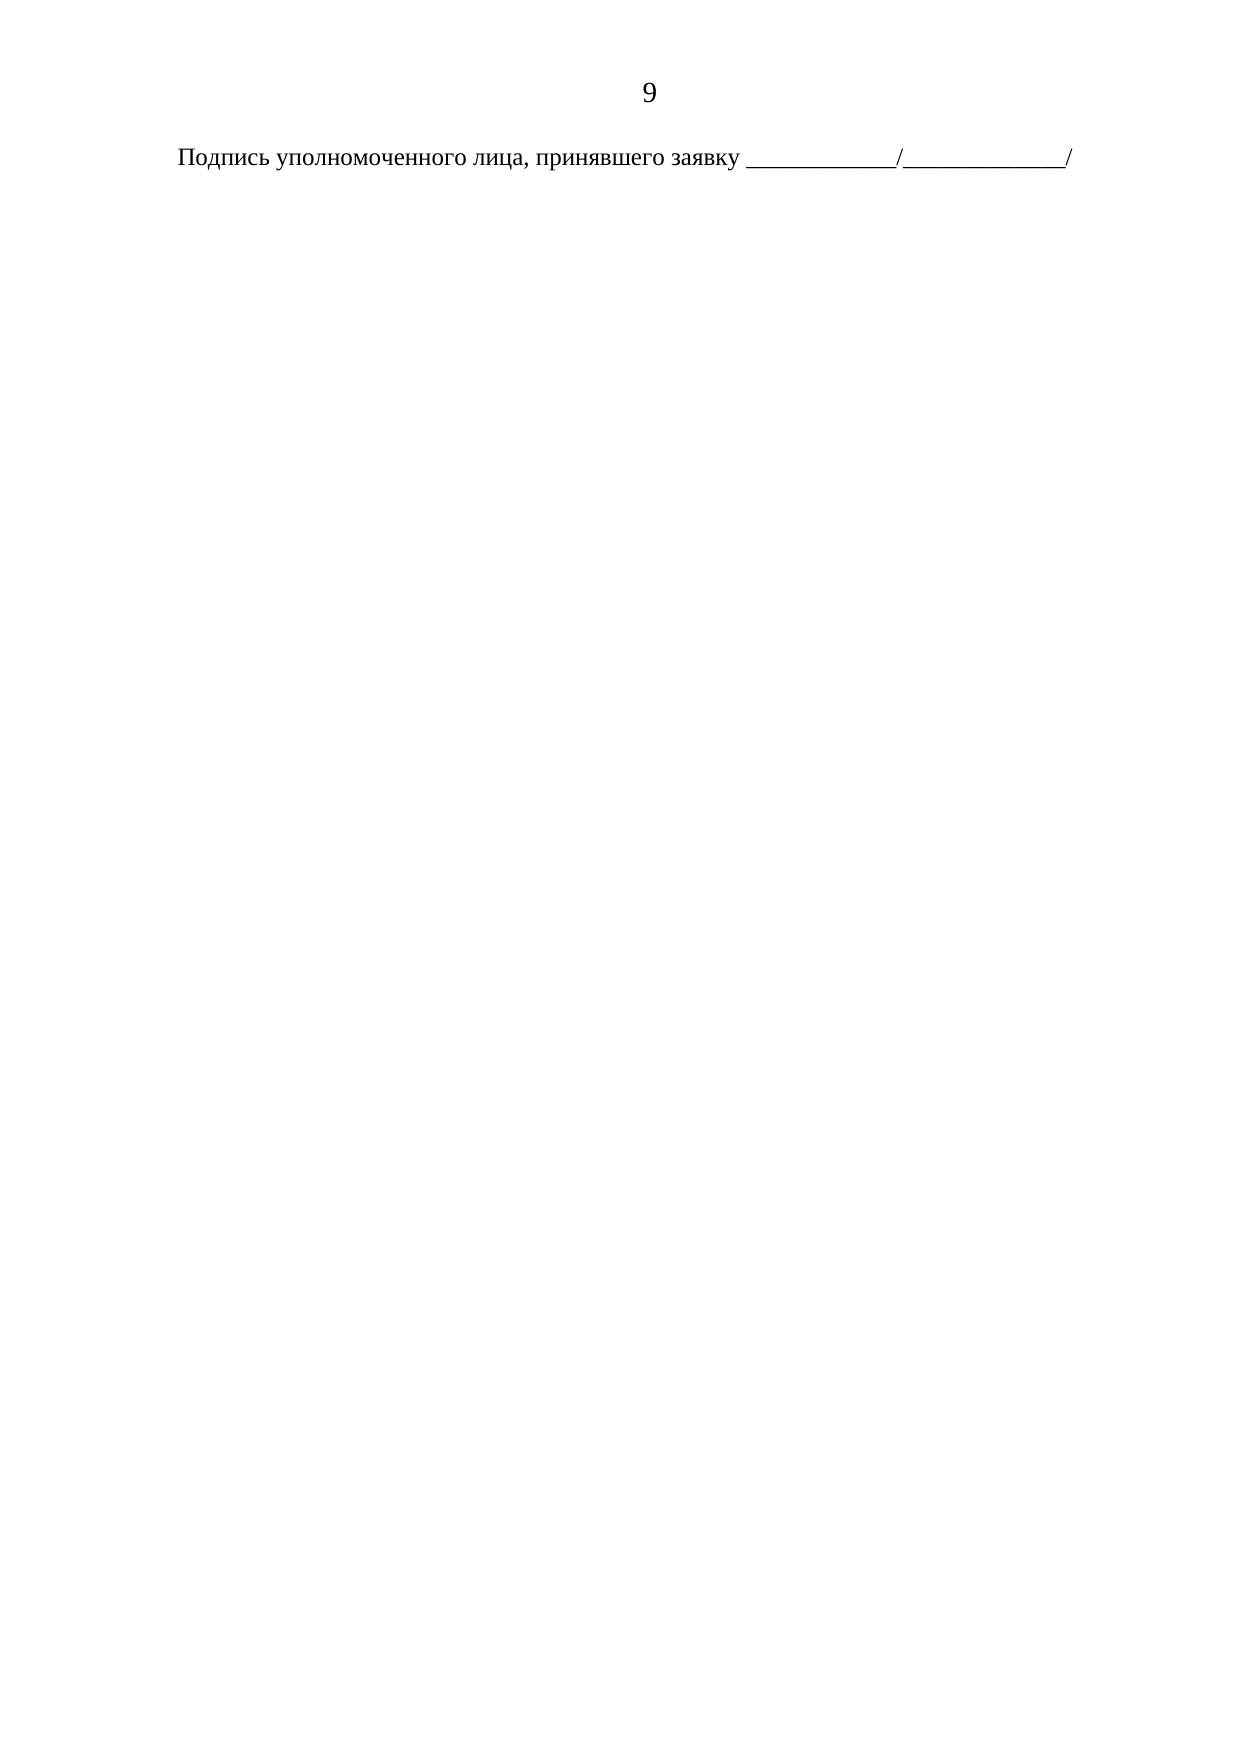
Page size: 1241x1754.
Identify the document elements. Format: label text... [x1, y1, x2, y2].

text Подпись уполномоченного лица, принявшего заявку ____________/_____________/ [177, 142, 1122, 171]
